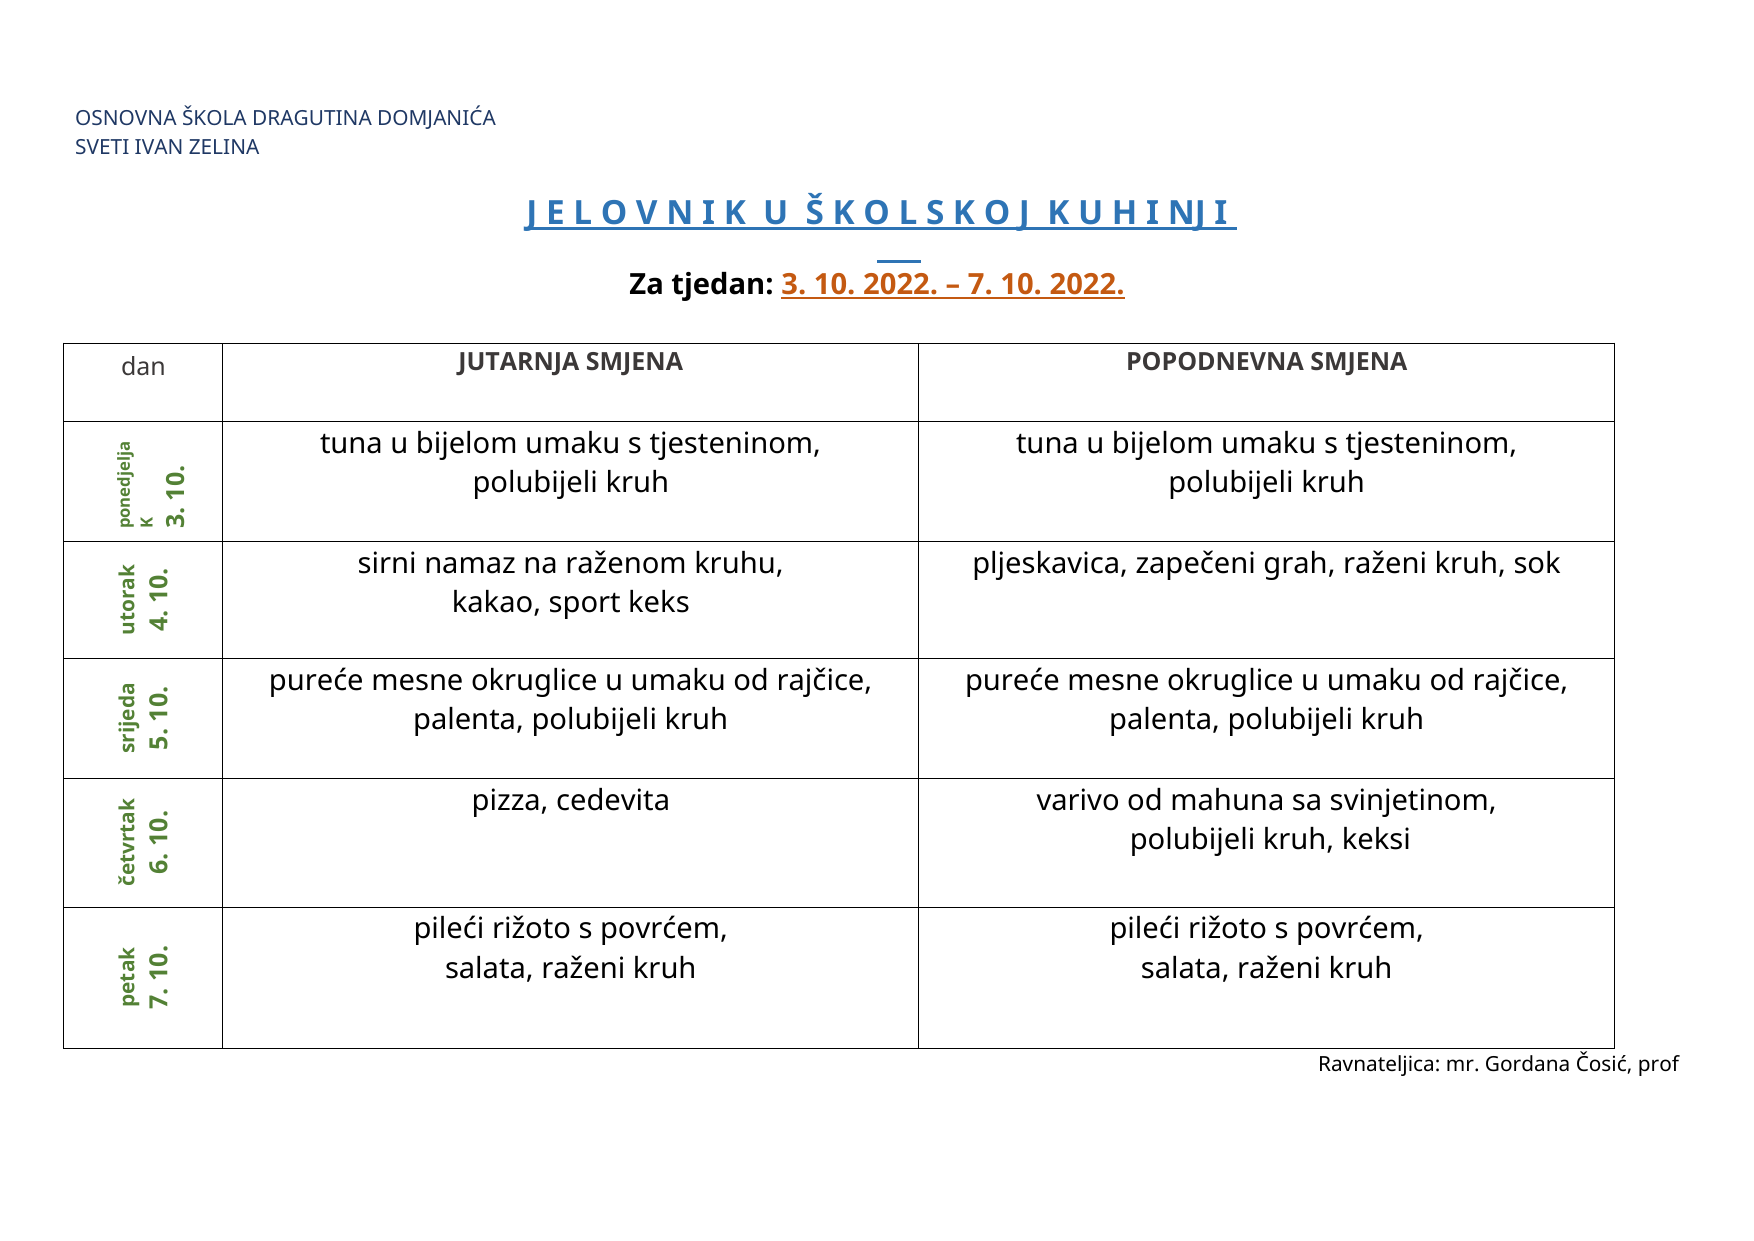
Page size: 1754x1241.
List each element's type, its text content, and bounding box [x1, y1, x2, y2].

table_cell varivo od mahuna sa svinjetinom, polubijeli kruh, keksi [919, 779, 1614, 907]
table_cell srijeda 5. 10. [64, 659, 222, 778]
table_cell sirni namaz na raženom kruhu, kakao, sport keks [223, 542, 918, 658]
table_cell pileći rižoto s povrćem, salata, raženi kruh [919, 908, 1614, 1048]
table_cell tuna u bijelom umaku s tjesteninom, polubijeli kruh [919, 422, 1614, 541]
table_cell tuna u bijelom umaku s tjesteninom, polubijeli kruh [223, 422, 918, 541]
table_cell pileći rižoto s povrćem, salata, raženi kruh [223, 908, 918, 1048]
text SVETI IVAN ZELINA [75, 132, 1679, 160]
text Ravnateljica: mr. Gordana Čosić, prof [75, 1049, 1679, 1077]
table_header dan [64, 344, 222, 421]
table_cell utorak 4. 10. [64, 542, 222, 658]
text J E L O V N I K U Š K O L S K O J K U H I NJ I [75, 189, 1679, 234]
table_cell pureće mesne okruglice u umaku od rajčice, palenta, polubijeli kruh [223, 659, 918, 778]
table_cell petak 7. 10. [64, 908, 222, 1048]
text Za tjedan: 3. 10. 2022. – 7. 10. 2022. [75, 263, 1679, 303]
text OSNOVNA ŠKOLA DRAGUTINA DOMJANIĆA [75, 103, 1679, 132]
table_cell pljeskavica, zapečeni grah, raženi kruh, sok [919, 542, 1614, 658]
table_header JUTARNJA SMJENA [223, 344, 918, 421]
table_cell četvrtak 6. 10. [64, 779, 222, 907]
table_cell pizza, cedevita [223, 779, 918, 907]
table_header POPODNEVNA SMJENA [919, 344, 1614, 421]
table_cell ponedjeljaK 3. 10. [64, 422, 222, 541]
table_cell pureće mesne okruglice u umaku od rajčice, palenta, polubijeli kruh [919, 659, 1614, 778]
